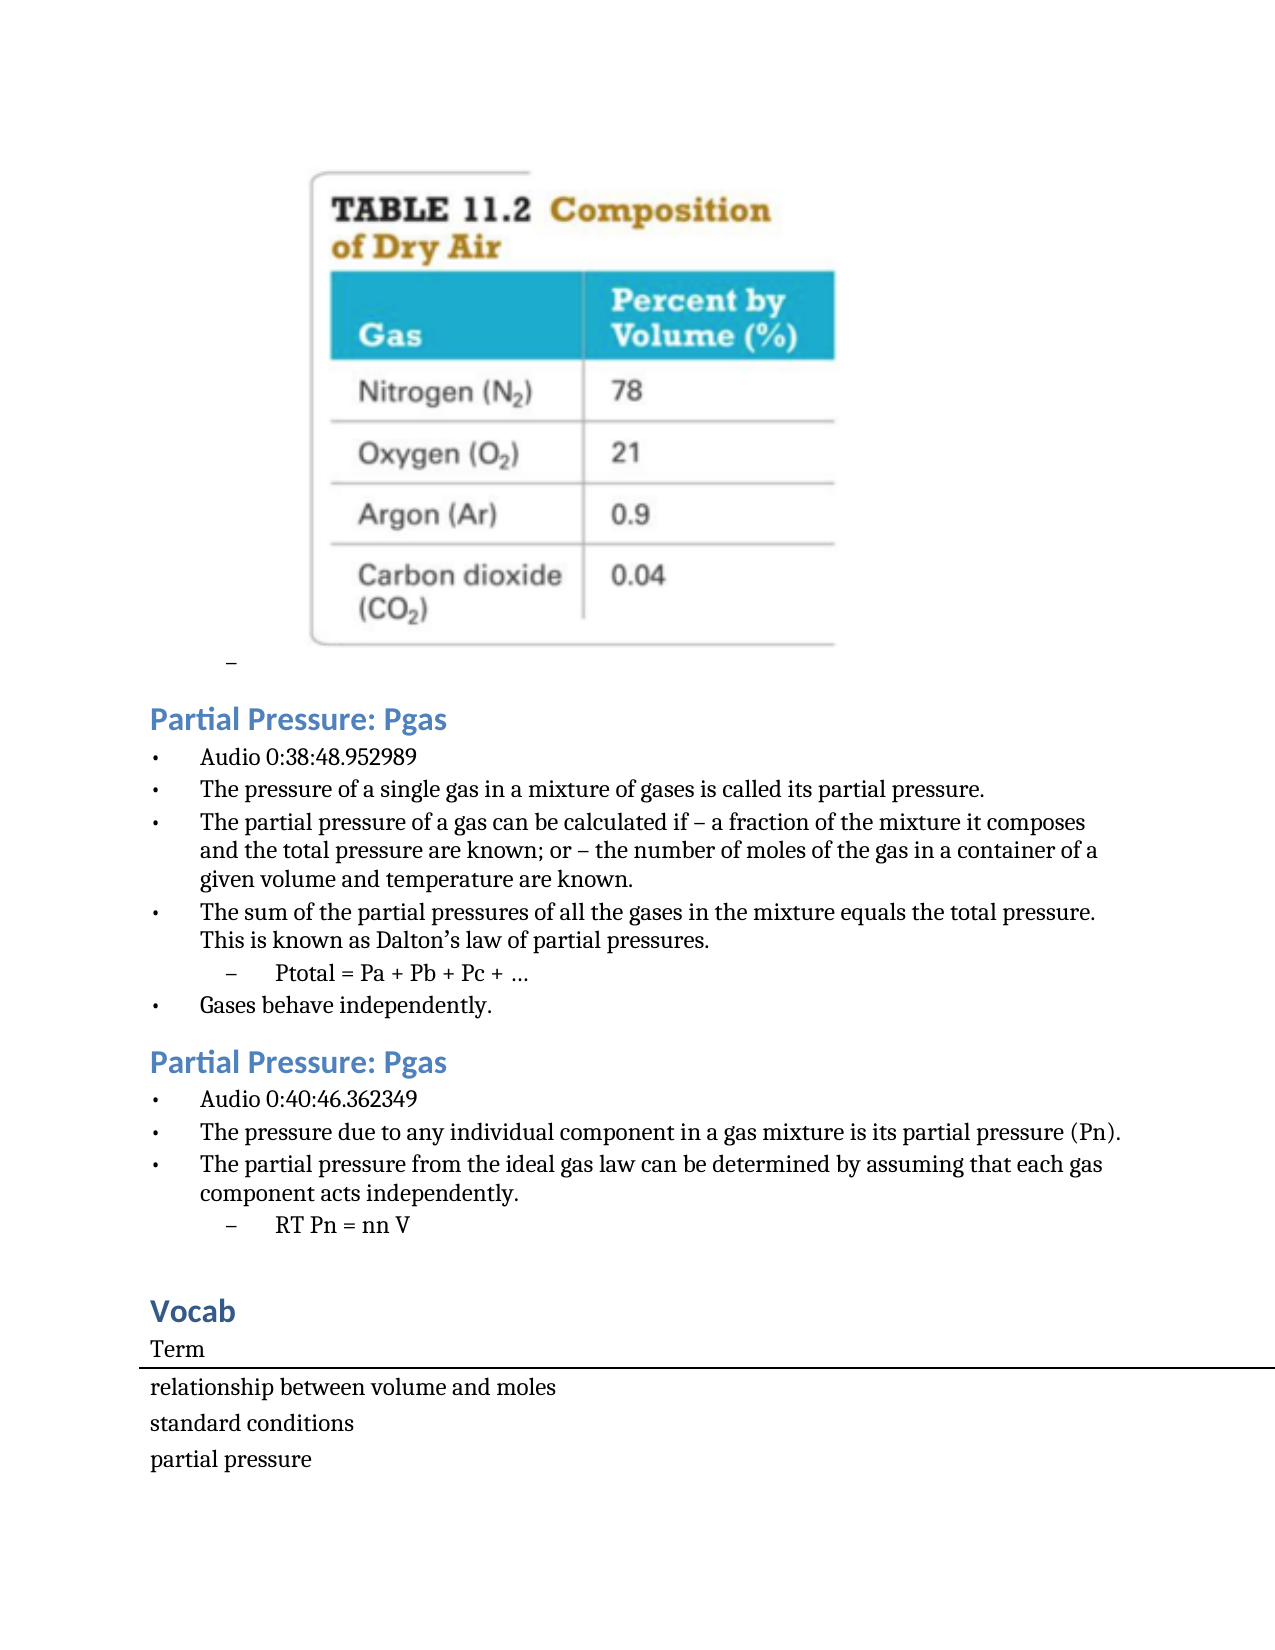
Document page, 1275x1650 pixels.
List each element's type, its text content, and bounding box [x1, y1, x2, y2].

list Ptotal = Pa + Pb + Pc + … [225, 959, 1125, 987]
subtitle Partial Pressure: Pgas [150, 698, 1125, 739]
picture [293, 150, 850, 671]
list The pressure of a single gas in a mixture of gases is called its partial pressure. [150, 775, 1125, 804]
list Audio 0:40:46.362349 [150, 1085, 1125, 1114]
list Gases behave independently. [150, 991, 1125, 1020]
list The partial pressure of a gas can be calculated if – a fraction of the mixture it composes and the total pressure are known; or – the number of moles of the gas in a container of a given volume and temperature are known. [150, 807, 1125, 894]
list The partial pressure from the ideal gas law can be determined by assuming that each gas component acts independently. [150, 1150, 1125, 1208]
list RT Pn = nn V [225, 1211, 1125, 1240]
list The sum of the partial pressures of all the gases in the mixture equals the total pressure. This is known as Daltonʼs law of partial pressures. [150, 897, 1125, 955]
list Audio 0:38:48.952989 [150, 742, 1125, 771]
subtitle Vocab [150, 1290, 1125, 1331]
table_cell standard conditions [139, 1405, 1275, 1441]
table_cell relationship between volume and moles [139, 1369, 1275, 1405]
table_header Term [139, 1331, 1275, 1367]
table_cell partial pressure [139, 1441, 1275, 1477]
list The pressure due to any individual component in a gas mixture is its partial pressure (Pn). [150, 1118, 1125, 1146]
subtitle Partial Pressure: Pgas [150, 1041, 1125, 1081]
